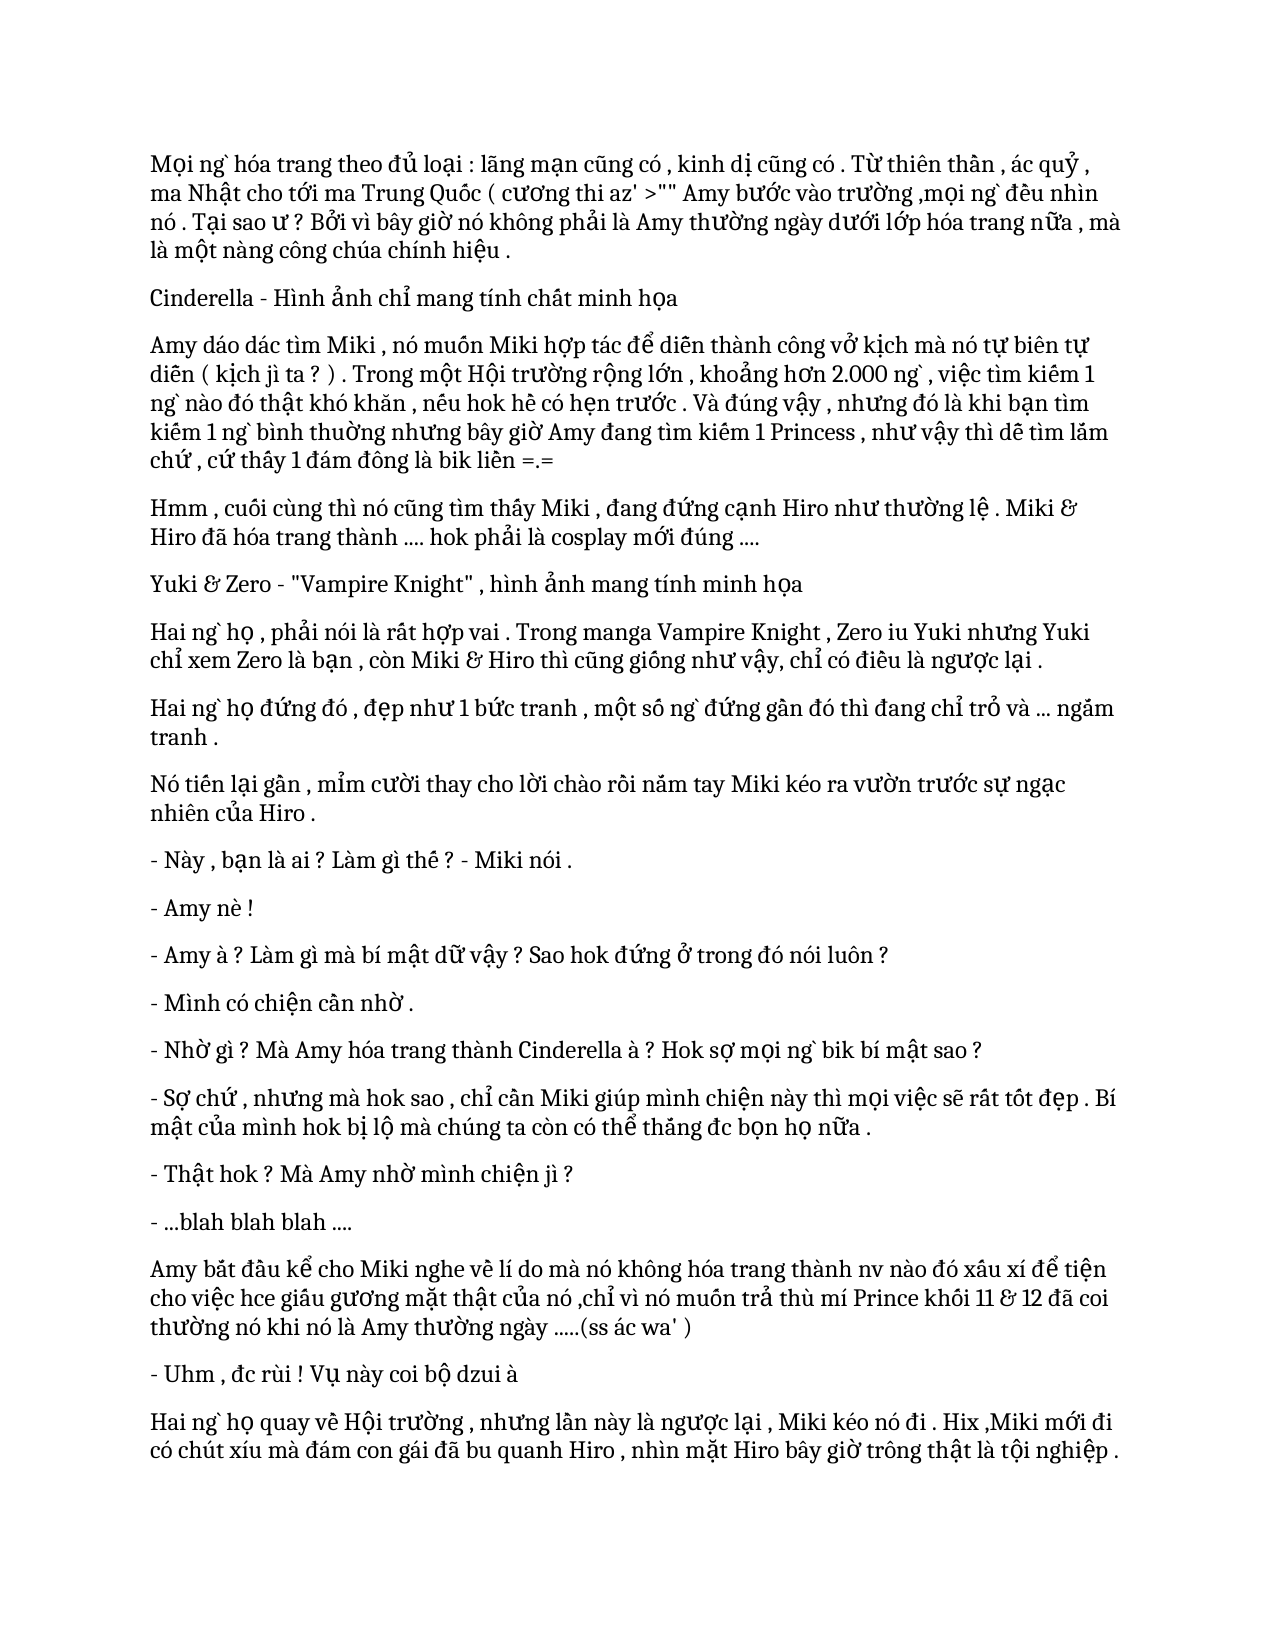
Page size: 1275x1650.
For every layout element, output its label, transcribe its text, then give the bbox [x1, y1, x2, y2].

text Hai ng` họ đứng đó , đẹp như 1 bức tranh , một số ng` đứng gần đó thì đang chỉ trỏ và ... ngắm tranh . [150, 694, 1125, 751]
text - Mình có chiện cần nhờ . [150, 989, 1125, 1017]
text - Thật hok ? Mà Amy nhờ mình chiện jì ? [150, 1160, 1125, 1189]
text Yuki & Zero - "Vampire Knight" , hình ảnh mang tính minh họa [150, 570, 1125, 599]
text - Sợ chứ , nhưng mà hok sao , chỉ cần Miki giúp mình chiện này thì mọi việc sẽ rất tốt đẹp . Bí mật của mình hok bị lộ mà chúng ta còn có thể thắng đc bọn họ nữa . [150, 1084, 1125, 1141]
text - Amy nè ! [150, 894, 1125, 922]
text - Này , bạn là ai ? Làm gì thế ? - Miki nói . [150, 846, 1125, 875]
text - Nhờ gì ? Mà Amy hóa trang thành Cinderella à ? Hok sợ mọi ng` bik bí mật sao ? [150, 1036, 1125, 1065]
text Nó tiến lại gần , mỉm cười thay cho lời chào rồi nắm tay Miki kéo ra vườn trước sự ngạc nhiên của Hiro . [150, 770, 1125, 827]
text Hai ng` họ , phải nói là rất hợp vai . Trong manga Vampire Knight , Zero iu Yuki nhưng Yuki chỉ xem Zero là bạn , còn Miki & Hiro thì cũng giống như vậy, chỉ có điều là ngược lại . [150, 617, 1125, 675]
text - ...blah blah blah .... [150, 1207, 1125, 1236]
text Amy dáo dác tìm Miki , nó muốn Miki hợp tác để diễn thành công vở kịch mà nó tự biên tự diễn ( kịch jì ta ? ) . Trong một Hội trường rộng lớn , khoảng hơn 2.000 ng` , việc tìm kiếm 1 ng` nào đó thật khó khăn , nếu hok hề có hẹn trước . Và đúng vậy , nhưng đó là khi bạn tìm kiếm 1 ng` bình thuờng nhưng bây giờ Amy đang tìm kiếm 1 Princess , như vậy thì dễ tìm lắm chứ , cứ thấy 1 đám đông là bik liền =.= [150, 331, 1125, 475]
text Mọi ng` hóa trang theo đủ loại : lãng mạn cũng có , kinh dị cũng có . Từ thiên thần , ác quỷ , ma Nhật cho tới ma Trung Quốc ( cương thi az' >"" Amy bước vào trường ,mọi ng` đều nhìn nó . Tại sao ư ? Bởi vì bây giờ nó không phải là Amy thường ngày dưới lớp hóa trang nữa , mà là một nàng công chúa chính hiệu . [150, 150, 1125, 265]
text Hmm , cuối cùng thì nó cũng tìm thấy Miki , đang đứng cạnh Hiro như thường lệ . Miki & Hiro đã hóa trang thành .... hok phải là cosplay mới đúng .... [150, 494, 1125, 551]
text Cinderella - Hình ảnh chỉ mang tính chất minh họa [150, 284, 1125, 312]
text - Uhm , đc rùi ! Vụ này coi bộ dzui à [150, 1360, 1125, 1389]
text Amy bắt đầu kể cho Miki nghe về lí do mà nó không hóa trang thành nv nào đó xấu xí để tiện cho việc hce giấu gương mặt thật của nó ,chỉ vì nó muốn trả thù mí Prince khối 11 & 12 đã coi thường nó khi nó là Amy thường ngày .....(ss ác wa' ) [150, 1255, 1125, 1341]
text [150, 1407, 1125, 1465]
text - Amy à ? Làm gì mà bí mật dữ vậy ? Sao hok đứng ở trong đó nói luôn ? [150, 941, 1125, 970]
